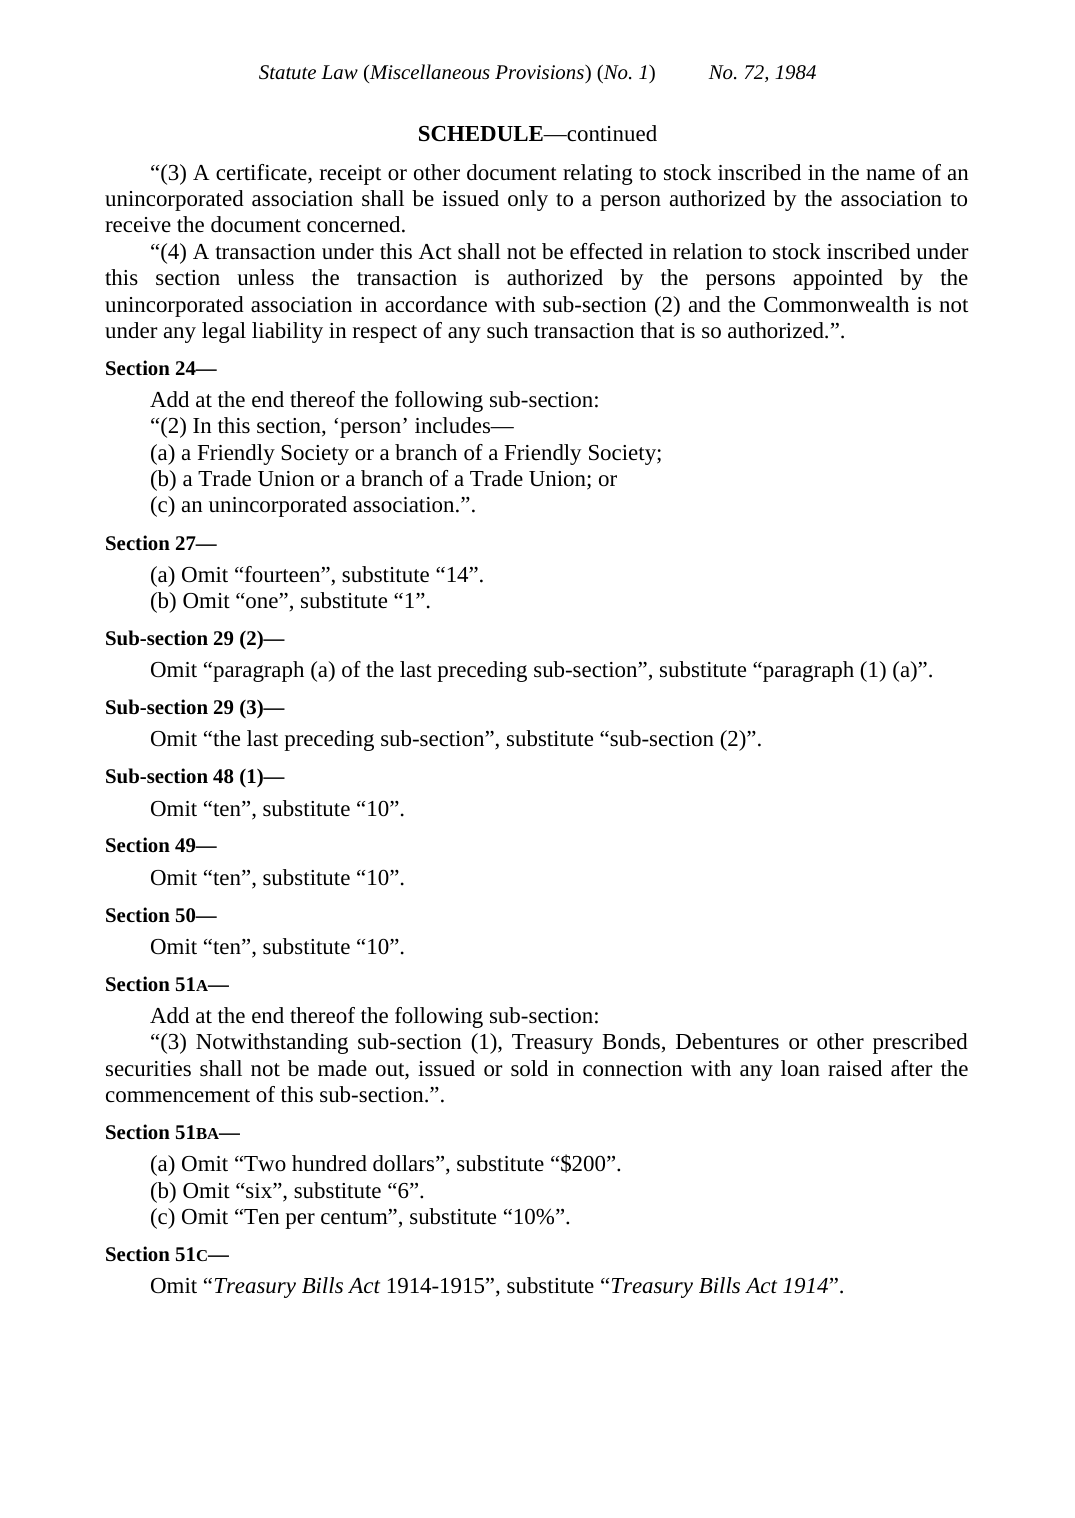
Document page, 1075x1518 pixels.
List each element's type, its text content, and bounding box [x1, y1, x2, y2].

text (a) Omit “fourteen”, substitute “14”. [150, 561, 970, 587]
text Omit “Treasury Bills Act 1914-1915”, substitute “Treasury Bills Act 1914”. [105, 1272, 970, 1298]
text Section 51c— [105, 1242, 970, 1266]
text (b) Omit “one”, substitute “1”. [150, 587, 970, 613]
text Sub-section 29 (2)— [105, 626, 970, 650]
text Sub-section 29 (3)— [105, 695, 970, 719]
text (c) Omit “Ten per centum”, substitute “10%”. [150, 1203, 970, 1229]
text SCHEDULE—continued [105, 120, 970, 146]
text “(3) A certificate, receipt or other document relating to stock inscribed in the name of an unincorporated association shall be issued only to a person authorized by the association to receive the document concerned. [105, 159, 970, 238]
text Section 51ba— [105, 1120, 970, 1144]
text Sub-section 48 (1)— [105, 764, 970, 788]
text “(4) A transaction under this Act shall not be effected in relation to stock inscribed under this section unless the transaction is authorized by the persons appointed by the unincorporated association in accordance with sub-section (2) and the Commonwealth is not under any legal liability in respect of any such transaction that is so authorized.”. [105, 238, 970, 343]
text Section 50— [105, 903, 970, 927]
text (a) a Friendly Society or a branch of a Friendly Society; [150, 439, 970, 465]
text Omit “ten”, substitute “10”. [105, 794, 970, 821]
text (b) Omit “six”, substitute “6”. [150, 1177, 970, 1203]
text Omit “the last preceding sub-section”, substitute “sub-section (2)”. [105, 725, 970, 752]
text (b) a Trade Union or a branch of a Trade Union; or [150, 465, 970, 492]
text (c) an unincorporated association.”. [150, 492, 970, 518]
text (a) Omit “Two hundred dollars”, substitute “$200”. [150, 1150, 970, 1177]
text “(3) Notwithstanding sub-section (1), Treasury Bonds, Debentures or other prescribed securities shall not be made out, issued or sold in connection with any loan raised after the commencement of this sub-section.”. [105, 1028, 970, 1107]
text “(2) In this section, ‘person’ includes— [105, 412, 970, 439]
text Section 49— [105, 833, 970, 857]
text Section 51a— [105, 972, 970, 996]
text Section 24— [105, 356, 970, 380]
text Add at the end thereof the following sub-section: [105, 1002, 970, 1028]
text Section 27— [105, 530, 970, 554]
text Add at the end thereof the following sub-section: [105, 386, 970, 412]
text Omit “ten”, substitute “10”. [105, 933, 970, 959]
text Omit “ten”, substitute “10”. [105, 864, 970, 890]
text Omit “paragraph (a) of the last preceding sub-section”, substitute “paragraph (1) (a)”. [105, 656, 970, 683]
